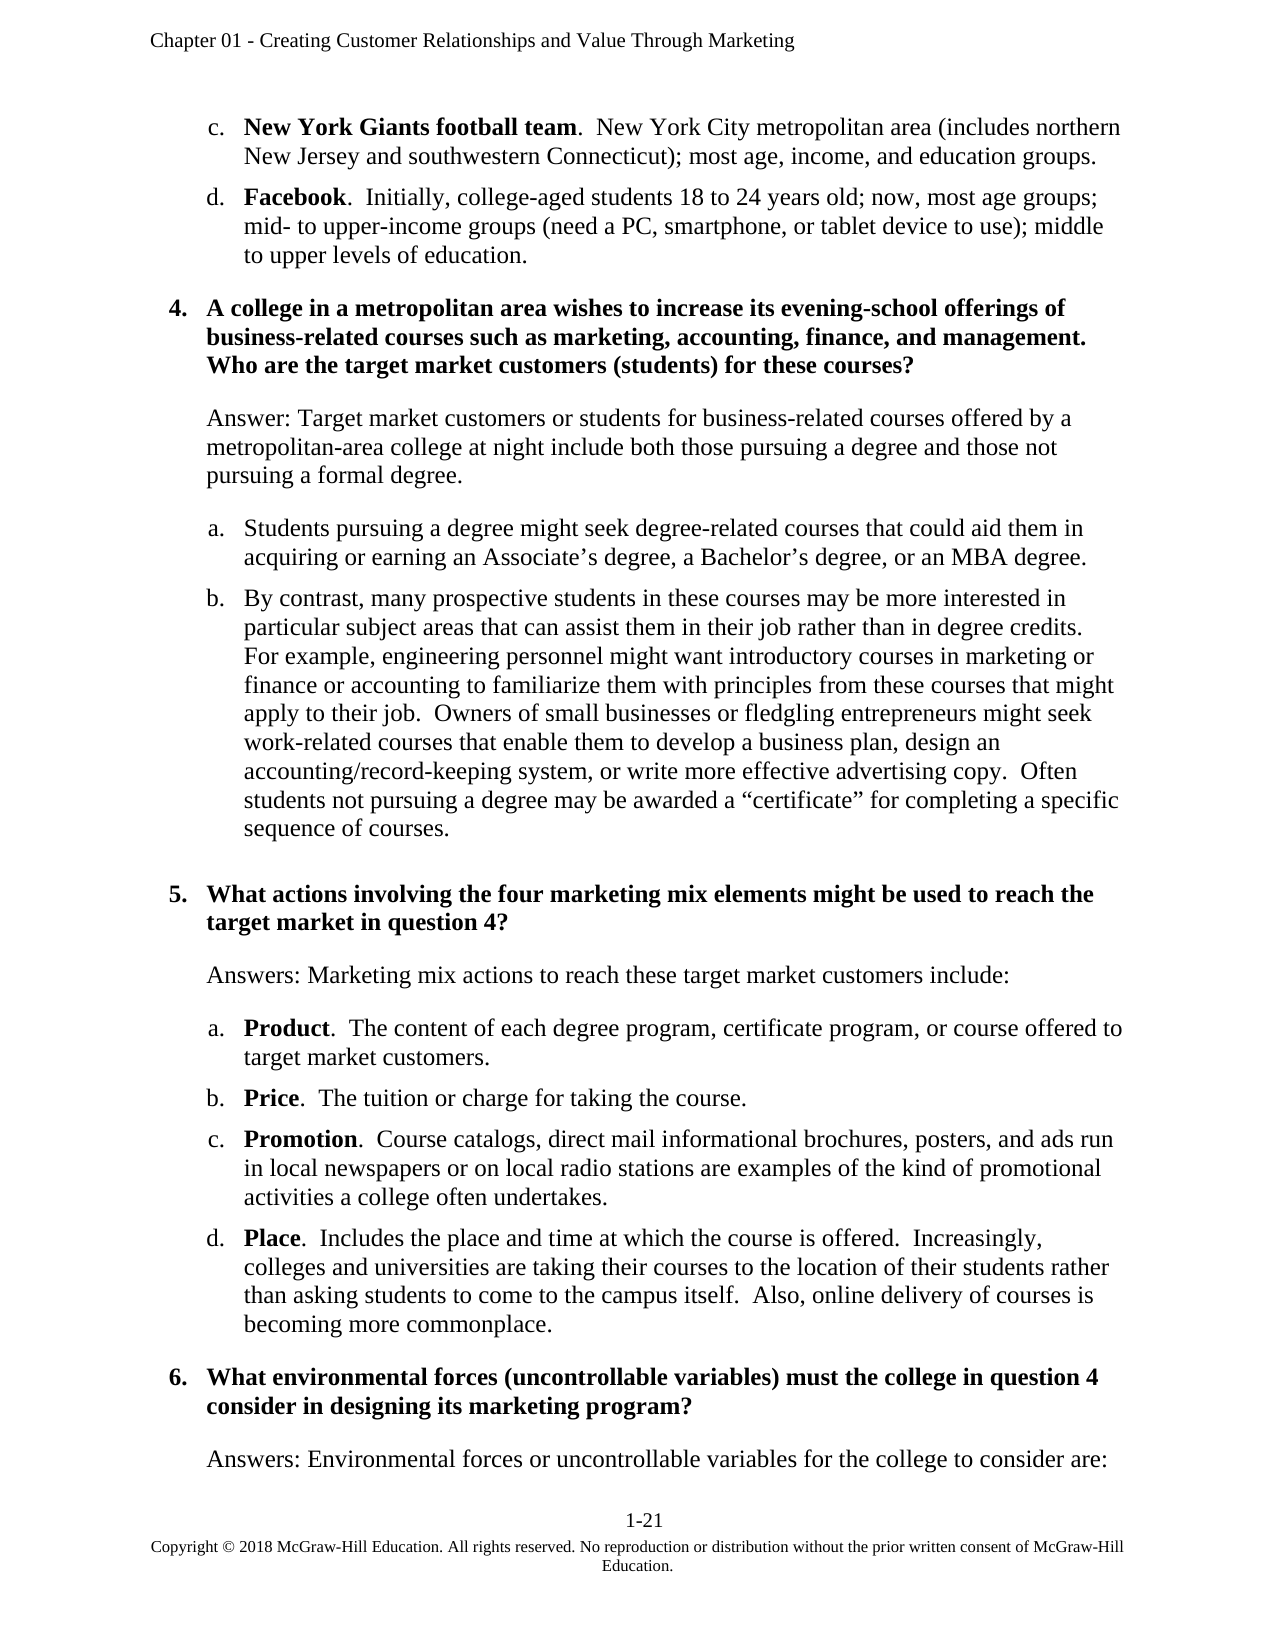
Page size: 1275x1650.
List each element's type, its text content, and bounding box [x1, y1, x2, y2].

text Answer: Target market customers or students for business-related courses offered by a metropolitan-area college at night include both those pursuing a degree and those not pursuing a formal degree. [206, 403, 1125, 489]
text c. New York Giants football team. New York City metropolitan area (includes northern New Jersey and southwestern Connecticut); most age, income, and education groups. [150, 112, 1125, 170]
text d. Facebook. Initially, college-aged students 18 to 24 years old; now, most age groups; mid- to upper-income groups (need a PC, smartphone, or tablet device to use); middle to upper levels of education. [150, 182, 1125, 269]
text a. Students pursuing a degree might seek degree-related courses that could aid them in acquiring or earning an Associate’s degree, a Bachelor’s degree, or an MBA degree. [150, 513, 1125, 571]
text c. Promotion. Course catalogs, direct mail informational brochures, posters, and ads run in local newspapers or on local radio stations are examples of the kind of promotional activities a college often undertakes. [150, 1124, 1125, 1211]
text d. Place. Includes the place and time at which the course is offered. Increasingly, colleges and universities are taking their courses to the location of their students rather than asking students to come to the campus itself. Also, online delivery of courses is becoming more commonplace. [150, 1223, 1125, 1338]
text b. By contrast, many prospective students in these courses may be more interested in particular subject areas that can assist them in their job rather than in degree credits. For example, engineering personnel might want introductory courses in marketing or finance or accounting to familiarize them with principles from these courses that might apply to their job. Owners of small businesses or fledgling entrepreneurs might seek work-related courses that enable them to develop a business plan, design an accounting/record-keeping system, or write more effective advertising copy. Often students not pursuing a degree may be awarded a “certificate” for completing a specific sequence of courses. [150, 583, 1125, 842]
text Answers: Marketing mix actions to reach these target market customers include: [206, 960, 1125, 989]
text 5. What actions involving the four marketing mix elements might be used to reach the target market in question 4? [150, 879, 1125, 936]
text Answers: Environmental forces or uncontrollable variables for the college to consider are: [206, 1444, 1125, 1472]
text b. Price. The tuition or charge for taking the course. [150, 1083, 1125, 1112]
text 6. What environmental forces (uncontrollable variables) must the college in question 4 consider in designing its marketing program? [150, 1362, 1125, 1420]
text a. Product. The content of each degree program, certificate program, or course offered to target market customers. [150, 1013, 1125, 1071]
text 4. A college in a metropolitan area wishes to increase its evening-school offerings of business-related courses such as marketing, accounting, finance, and management. Who are the target market customers (students) for these courses? [150, 293, 1125, 379]
